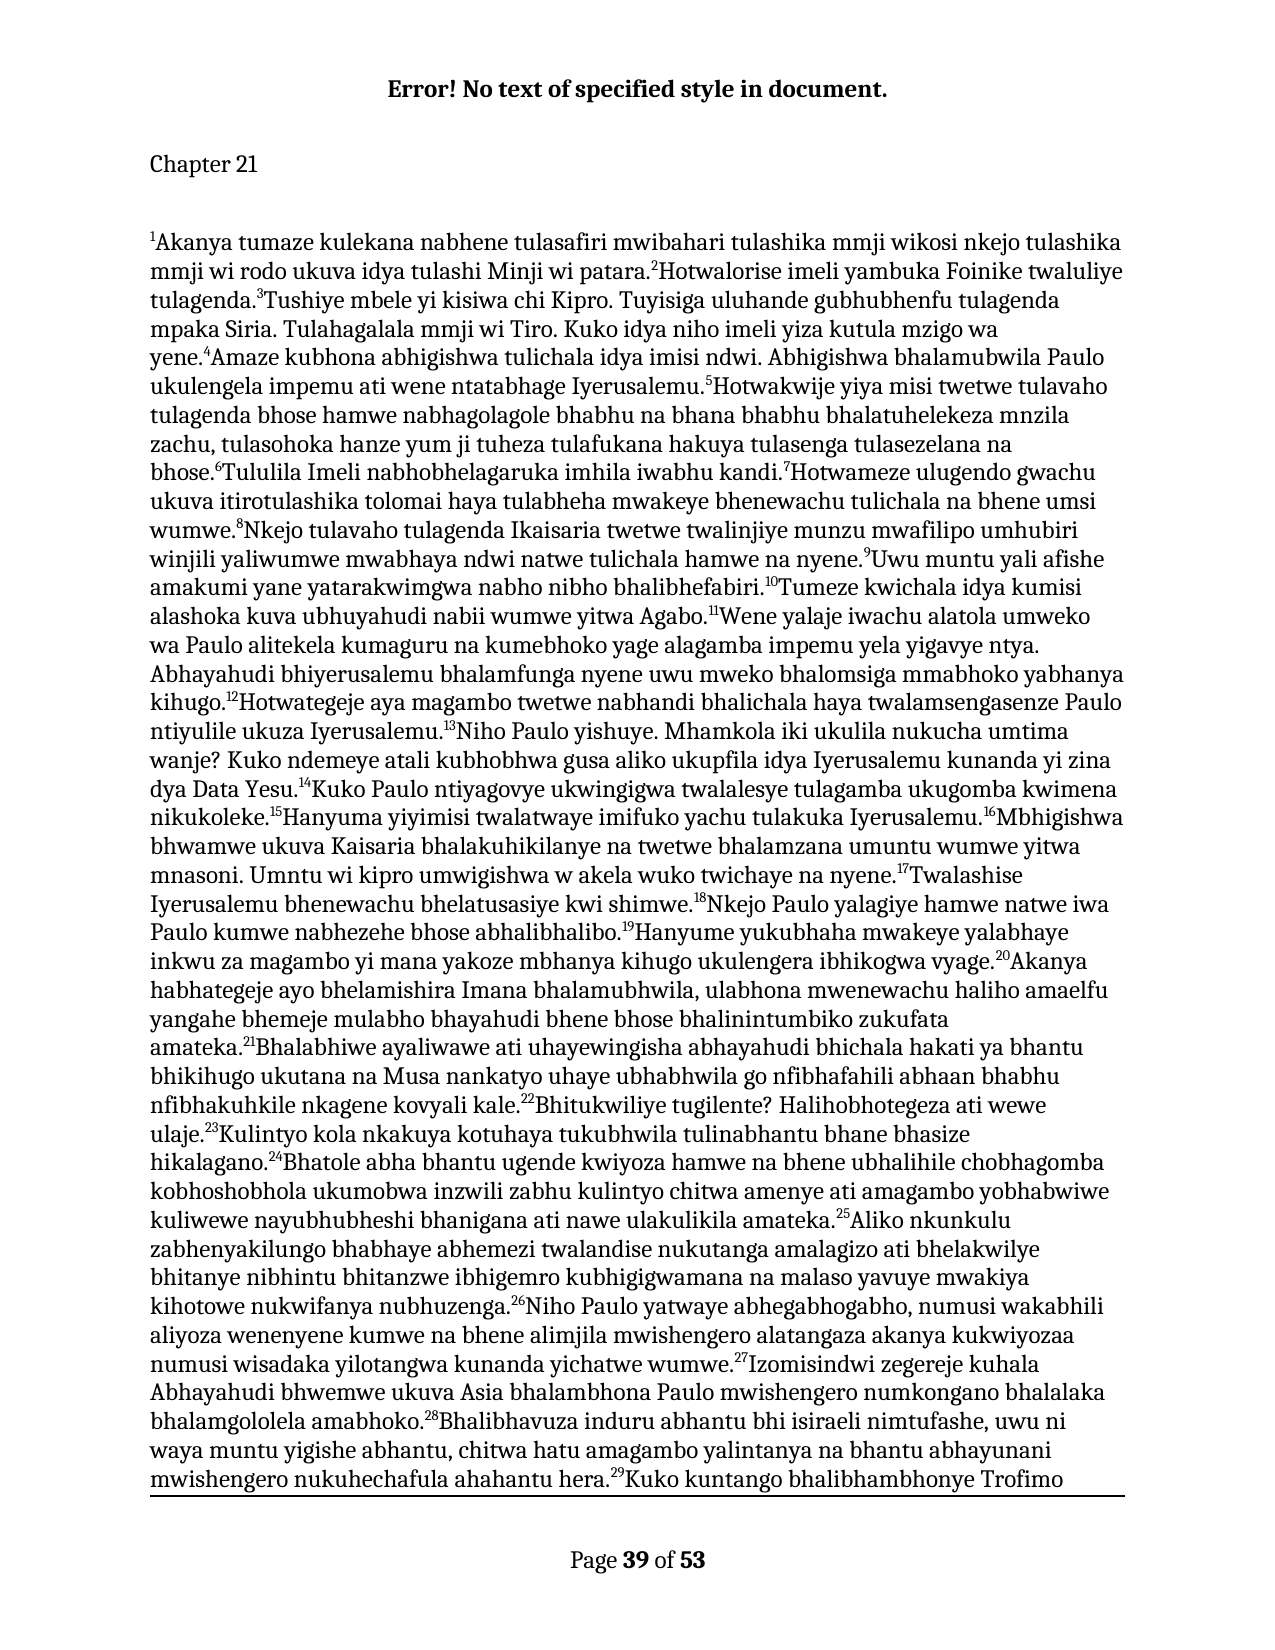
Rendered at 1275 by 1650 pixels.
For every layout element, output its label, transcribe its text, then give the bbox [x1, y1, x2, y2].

text Chapter 21 [150, 150, 1125, 207]
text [150, 228, 1125, 1495]
